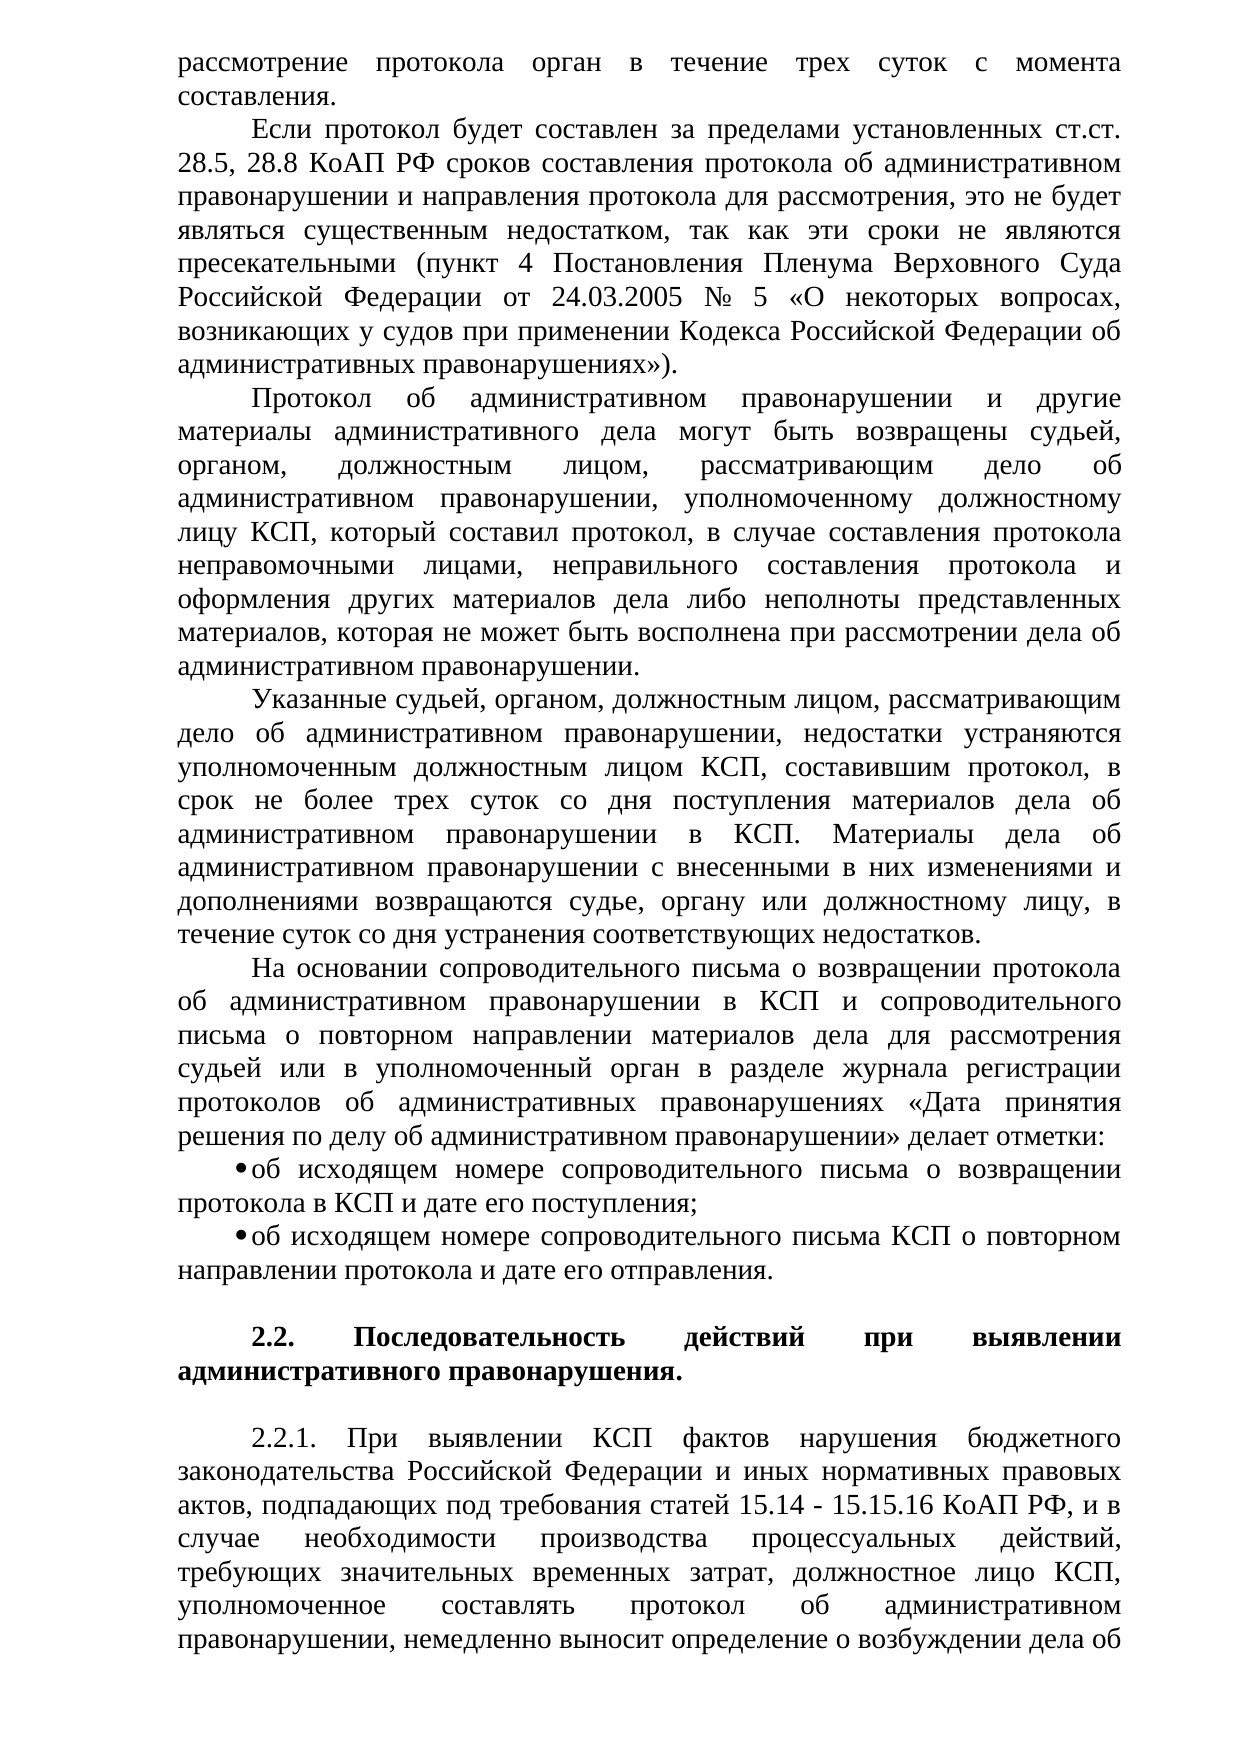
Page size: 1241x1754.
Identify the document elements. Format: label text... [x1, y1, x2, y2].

text На основании сопроводительного письма о возвращении протокола об административном правонарушении в КСП и сопроводительного письма о повторном направлении материалов дела для рассмотрения судьей или в уполномоченный орган в разделе журнала регистрации протоколов об административных правонарушениях «Дата принятия решения по делу об административном правонарушении» делает отметки: [177, 950, 1122, 1151]
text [177, 1420, 1122, 1654]
text 2.2. Последовательность действий при выявлении административного правонарушения. [177, 1319, 1122, 1386]
text Указанные судьей, органом, должностным лицом, рассматривающим дело об административном правонарушении, недостатки устраняются уполномоченным должностным лицом КСП, составившим протокол, в срок не более трех суток со дня поступления материалов дела об административном правонарушении в КСП. Материалы дела об административном правонарушении с внесенными в них изменениями и дополнениями возвращаются судье, органу или должностному лицу, в течение суток со дня устранения соответствующих недостатков. [177, 682, 1122, 950]
text Если протокол будет составлен за пределами установленных ст.ст. 28.5, 28.8 КоАП РФ сроков составления протокола об административном правонарушении и направления протокола для рассмотрения, это не будет являться существенным недостатком, так как эти сроки не являются пресекательными (пункт 4 Постановления Пленума Верховного Суда Российской Федерации от 24.03.2005 № 5 «О некоторых вопросах, возникающих у судов при применении Кодекса Российской Федерации об административных правонарушениях»). [177, 111, 1122, 380]
list об исходящем номере сопроводительного письма о возвращении протокола в КСП и дате его поступления; [177, 1151, 1122, 1218]
text Протокол об административном правонарушении и другие материалы административного дела могут быть возвращены судьей, органом, должностным лицом, рассматривающим дело об административном правонарушении, уполномоченному должностному лицу КСП, который составил протокол, в случае составления протокола неправомочными лицами, неправильного составления протокола и оформления других материалов дела либо неполноты представленных материалов, которая не может быть восполнена при рассмотрении дела об административном правонарушении. [177, 380, 1122, 682]
list об исходящем номере сопроводительного письма КСП о повторном направлении протокола и дате его отправления. [177, 1218, 1122, 1286]
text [177, 44, 1122, 111]
